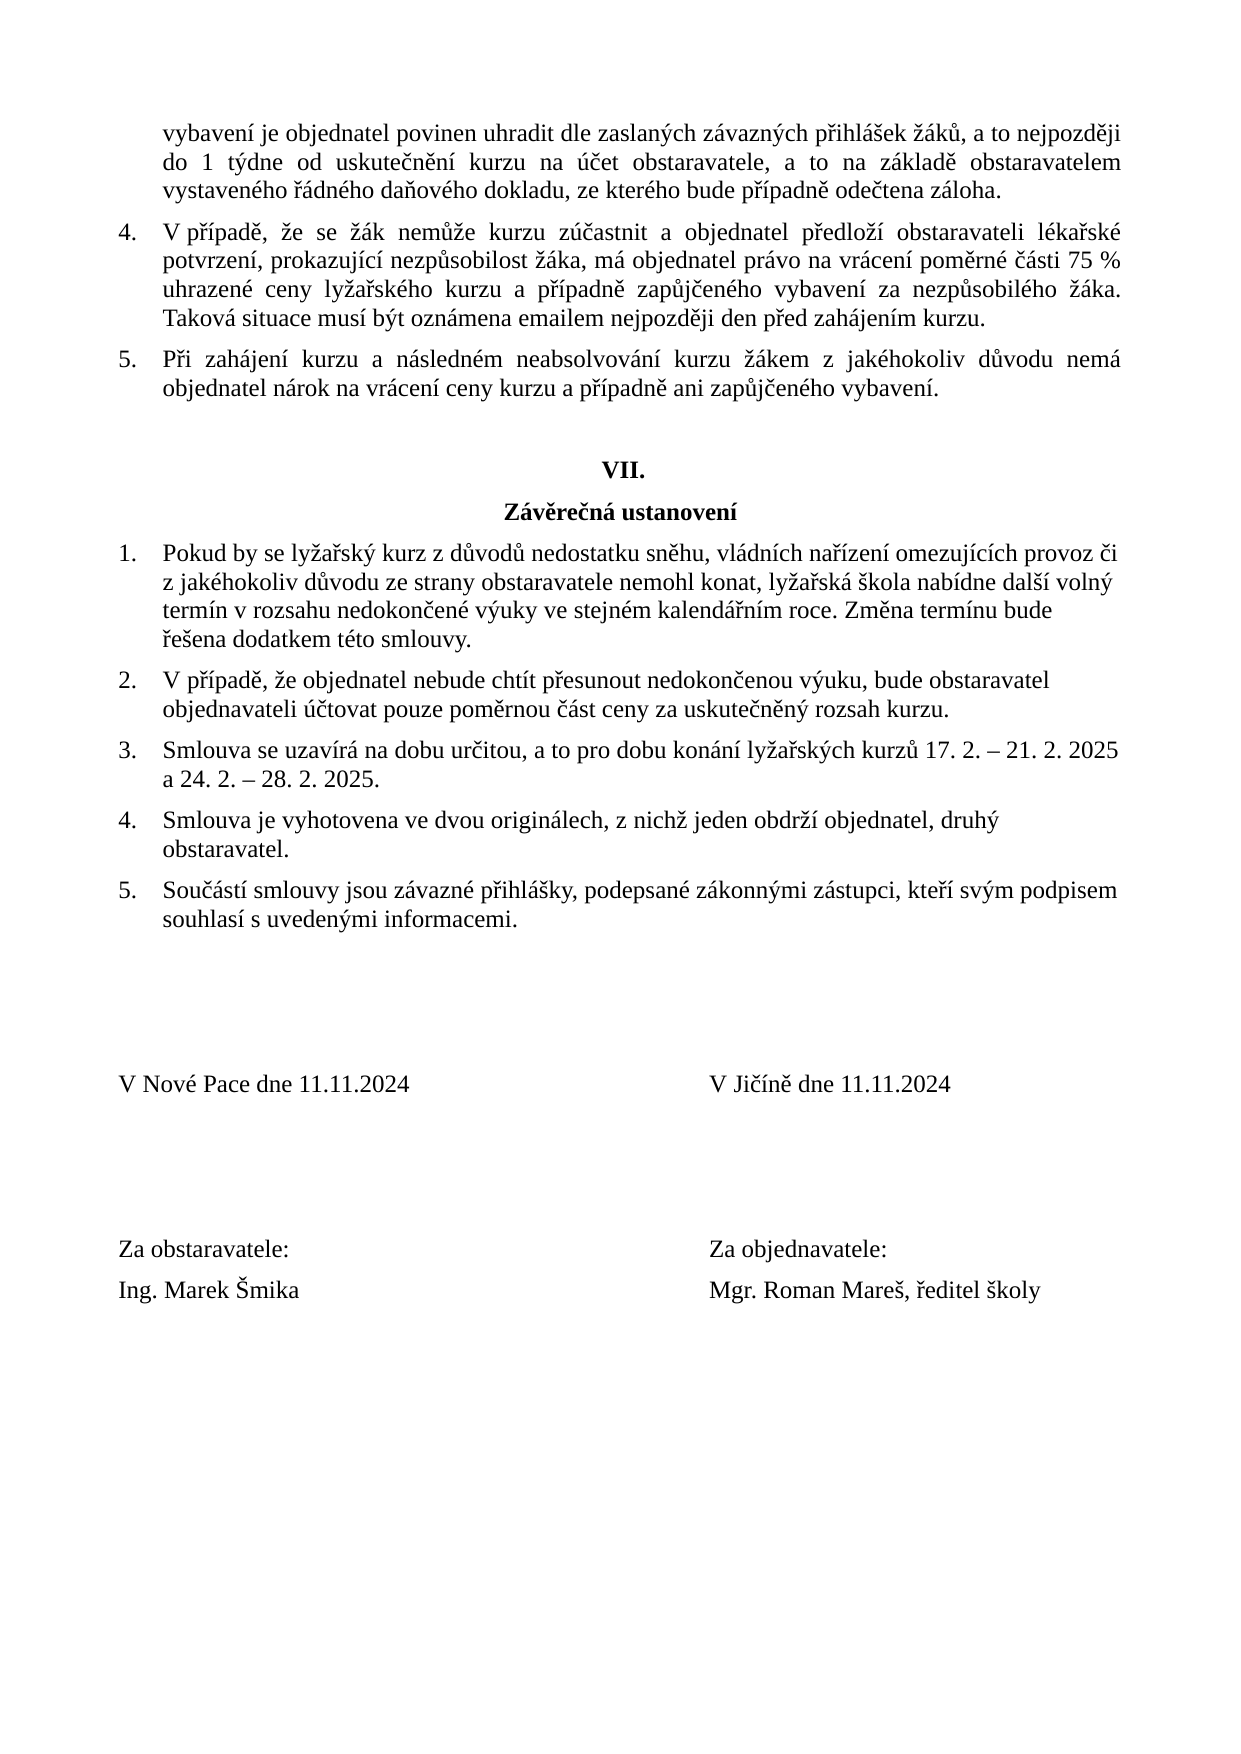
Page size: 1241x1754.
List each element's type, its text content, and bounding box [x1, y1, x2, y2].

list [118, 118, 1122, 204]
list V případě, že objednatel nebude chtít přesunout nedokončenou výuku, bude obstaravatel objednavateli účtovat pouze poměrnou část ceny za uskutečněný rozsah kurzu. [118, 666, 1122, 723]
text Ing. Marek Šmika Mgr. Roman Mareš, ředitel školy [118, 1276, 1122, 1304]
text V Nové Pace dne 11.11.2024 V Jičíně dne 11.11.2024 [118, 1069, 1122, 1098]
list Smlouva je vyhotovena ve dvou originálech, z nichž jeden obdrží objednatel, druhý obstaravatel. [118, 806, 1122, 863]
text Závěrečná ustanovení [118, 497, 1122, 526]
list Součástí smlouvy jsou závazné přihlášky, podepsané zákonnými zástupci, kteří svým podpisem souhlasí s uvedenými informacemi. [118, 876, 1122, 933]
list Při zahájení kurzu a následném neabsolvování kurzu žákem z jakéhokoliv důvodu nemá objednatel nárok na vrácení ceny kurzu a případně ani zapůjčeného vybavení. [118, 344, 1122, 402]
text Za obstaravatele: Za objednavatele: [118, 1234, 1122, 1263]
list Smlouva se uzavírá na dobu určitou, a to pro dobu konání lyžařských kurzů 17. 2. – 21. 2. 2025 a 24. 2. – 28. 2. 2025. [118, 736, 1122, 793]
list V případě, že se žák nemůže kurzu zúčastnit a objednatel předloží obstaravateli lékařské potvrzení, prokazující nezpůsobilost žáka, má objednatel právo na vrácení poměrné části 75 % uhrazené ceny lyžařského kurzu a případně zapůjčeného vybavení za nezpůsobilého žáka. Taková situace musí být oznámena emailem nejpozději den před zahájením kurzu. [118, 217, 1122, 332]
list Pokud by se lyžařský kurz z důvodů nedostatku sněhu, vládních nařízení omezujících provoz či z jakéhokoliv důvodu ze strany obstaravatele nemohl konat, lyžařská škola nabídne další volný termín v rozsahu nedokončené výuky ve stejném kalendářním roce. Změna termínu bude řešena dodatkem této smlouvy. [118, 538, 1122, 653]
